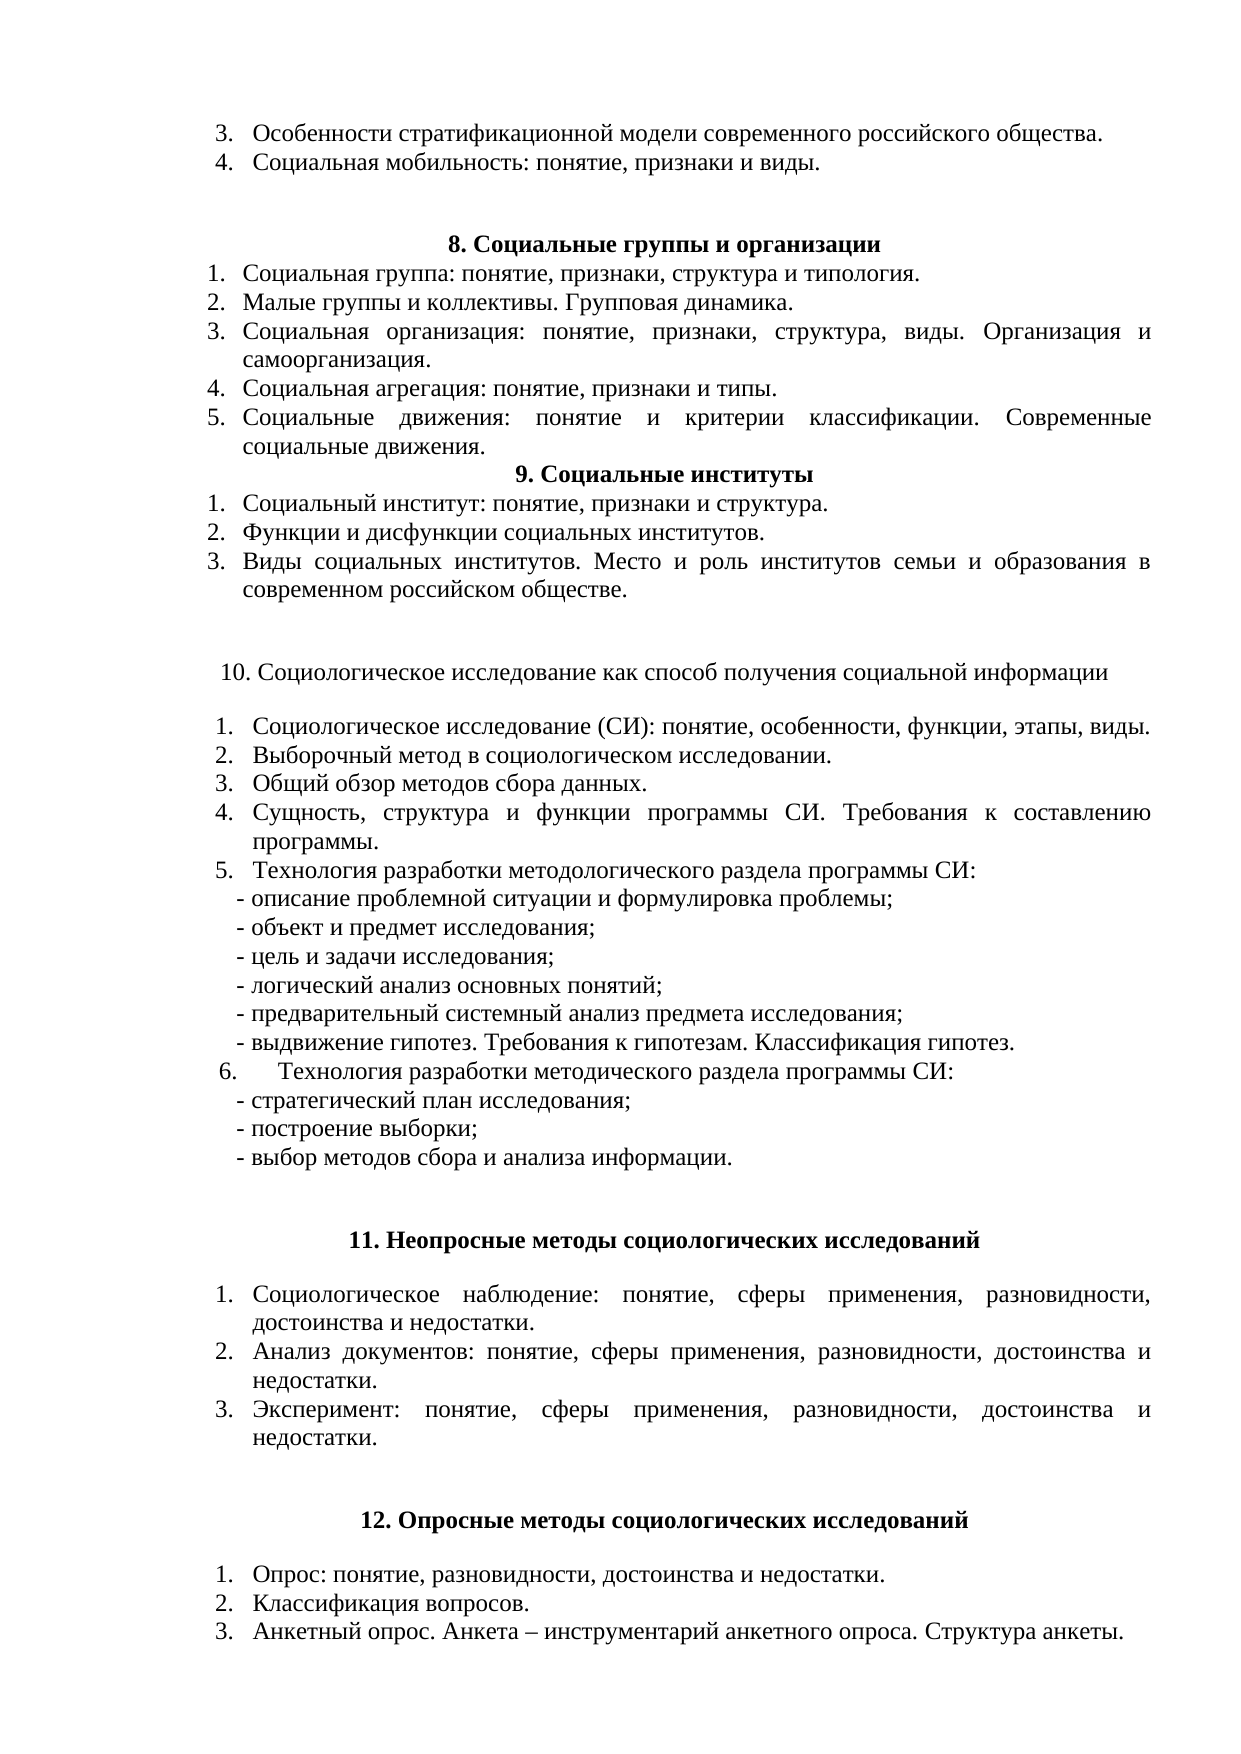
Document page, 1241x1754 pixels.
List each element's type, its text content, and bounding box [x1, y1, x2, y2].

list Анализ документов: понятие, сферы применения, разновидности, достоинства и недостатки. [215, 1336, 1152, 1394]
text 12. Опросные методы социологических исследований [177, 1505, 1152, 1534]
list Общий обзор методов сбора данных. [215, 768, 1152, 797]
list описание проблемной ситуации и формулировка проблемы; [236, 883, 1152, 912]
list Эксперимент: понятие, сферы применения, разновидности, достоинства и недостатки. [215, 1394, 1152, 1451]
text 11. Неопросные методы социологических исследований [177, 1225, 1152, 1253]
list объект и предмет исследования; [236, 912, 1152, 941]
list Социологическое наблюдение: понятие, сферы применения, разновидности, достоинства и недостатки. [215, 1279, 1152, 1336]
list Особенности стратификационной модели современного российского общества. [215, 118, 1152, 147]
list Социологическое исследование (СИ): понятие, особенности, функции, этапы, виды. [215, 711, 1152, 740]
list Малые группы и коллективы. Групповая динамика. [207, 287, 1152, 316]
list логический анализ основных понятий; [236, 970, 1152, 998]
list Социальная организация: понятие, признаки, структура, виды. Организация и самоорганизация. [207, 316, 1152, 373]
list стратегический план исследования; [236, 1085, 1152, 1113]
list выбор методов сбора и анализа информации. [236, 1142, 1152, 1171]
list построение выборки; [236, 1113, 1152, 1142]
list предварительный системный анализ предмета исследования; [236, 998, 1152, 1027]
list Сущность, структура и функции программы СИ. Требования к составлению программы. [215, 797, 1152, 855]
list Опрос: понятие, разновидности, достоинства и недостатки. [215, 1559, 1152, 1588]
list Технология разработки методологического раздела программы СИ: [215, 855, 1152, 883]
list Виды социальных институтов. Место и роль институтов семьи и образования в современном российском обществе. [207, 546, 1152, 603]
list цель и задачи исследования; [236, 941, 1152, 970]
list Социальные движения: понятие и критерии классификации. Современные социальные движения. [207, 402, 1152, 459]
subtitle 9. Социальные институты [177, 459, 1152, 488]
list выдвижение гипотез. Требования к гипотезам. Классификация гипотез. [236, 1027, 1152, 1056]
list Социальная агрегация: понятие, признаки и типы. [207, 373, 1152, 402]
list Социальный институт: понятие, признаки и структура. [207, 488, 1152, 517]
subtitle 8. Социальные группы и организации [177, 229, 1152, 258]
text 10. Социологическое исследование как способ получения социальной информации [177, 657, 1152, 686]
list Социальная мобильность: понятие, признаки и виды. [215, 147, 1152, 176]
list Социальная группа: понятие, признаки, структура и типология. [207, 258, 1152, 287]
list Выборочный метод в социологическом исследовании. [215, 740, 1152, 768]
list Технология разработки методического раздела программы СИ: [218, 1056, 1152, 1085]
list Анкетный опрос. Анкета – инструментарий анкетного опроса. Структура анкеты. [215, 1616, 1152, 1645]
list Классификация вопросов. [215, 1588, 1152, 1616]
list Функции и дисфункции социальных институтов. [207, 517, 1152, 546]
